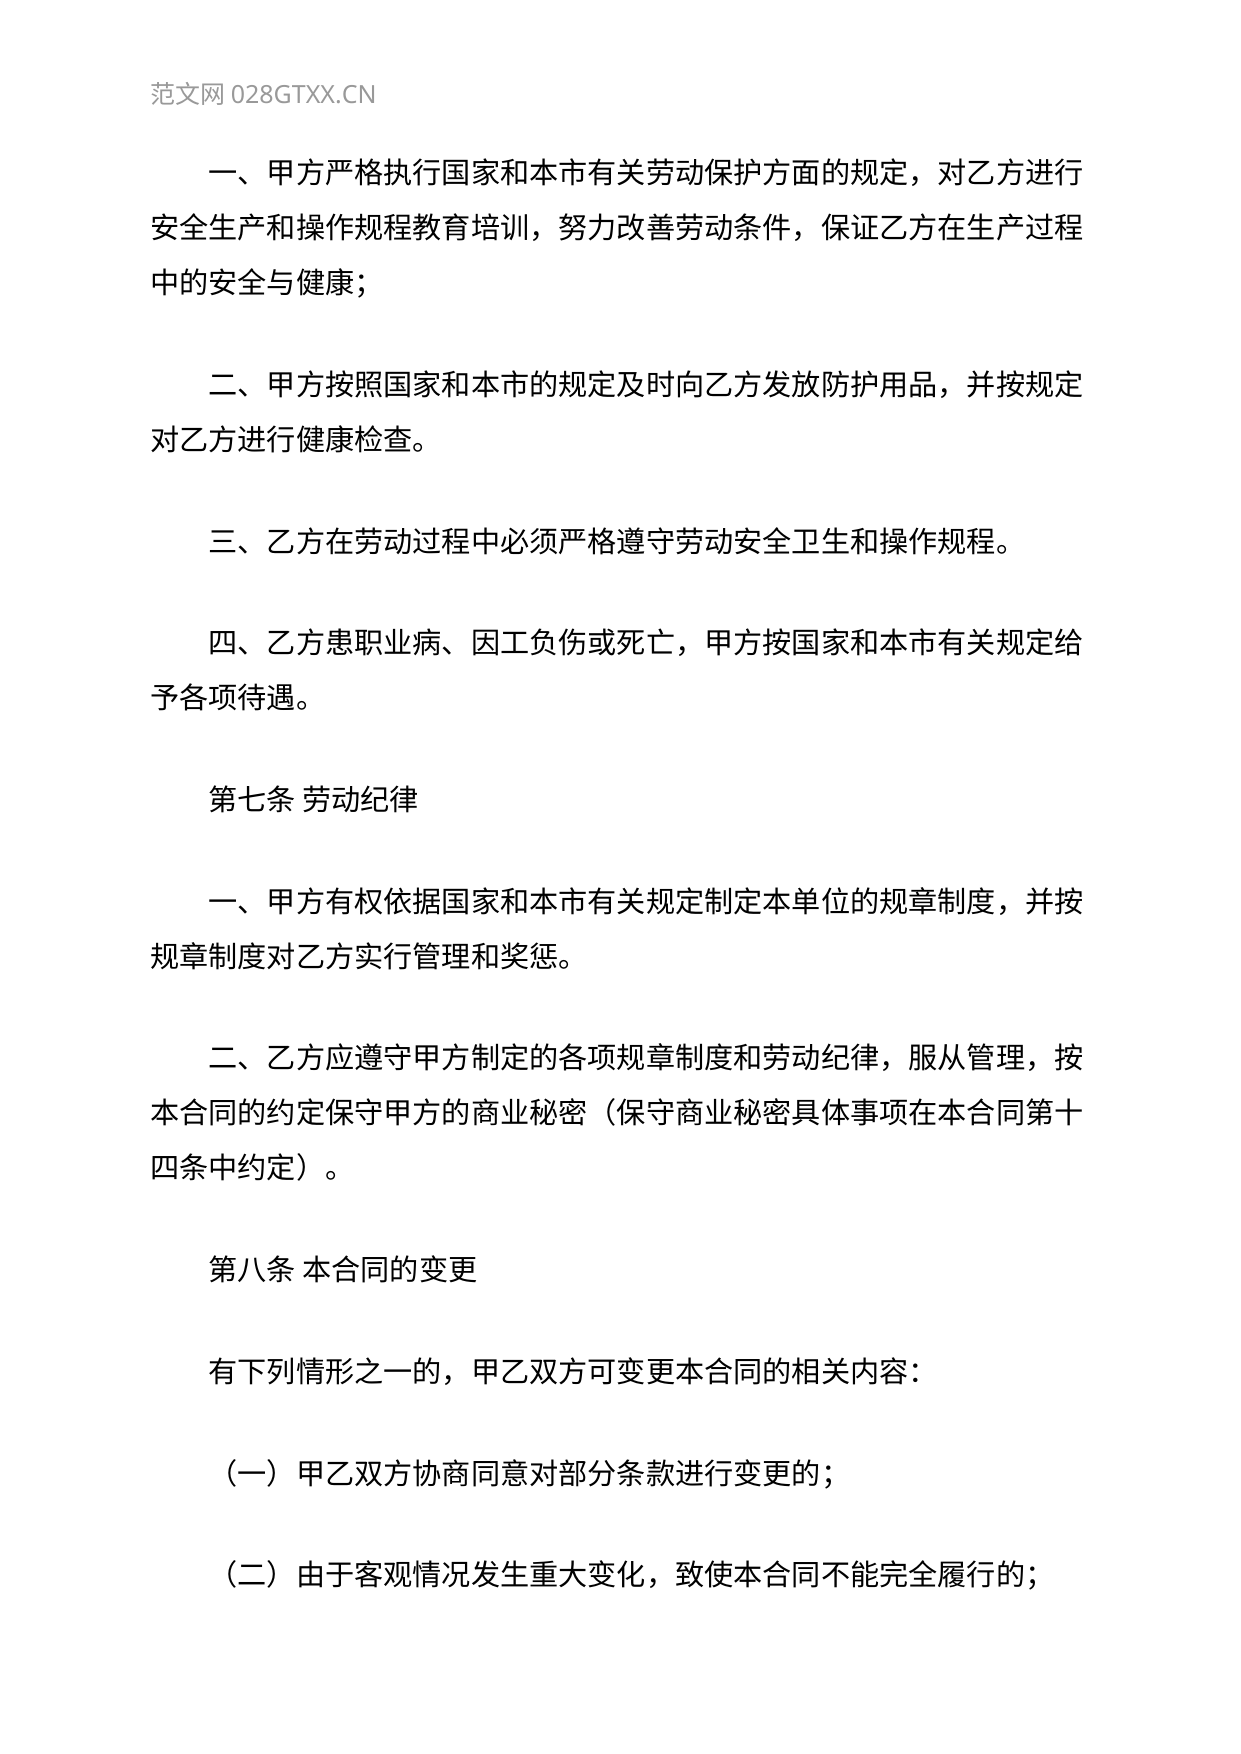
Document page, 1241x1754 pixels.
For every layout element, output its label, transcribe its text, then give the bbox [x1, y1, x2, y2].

text 四、乙方患职业病、因工负伤或死亡，甲方按国家和本市有关规定给予各项待遇。 [150, 620, 1090, 717]
text 一、甲方严格执行国家和本市有关劳动保护方面的规定，对乙方进行安全生产和操作规程教育培训，努力改善劳动条件，保证乙方在生产过程中的安全与健康； [150, 150, 1090, 302]
text （一）甲乙双方协商同意对部分条款进行变更的； [150, 1450, 1090, 1492]
text 二、甲方按照国家和本市的规定及时向乙方发放防护用品，并按规定对乙方进行健康检查。 [150, 362, 1090, 459]
text 三、乙方在劳动过程中必须严格遵守劳动安全卫生和操作规程。 [150, 518, 1090, 561]
text 第八条 本合同的变更 [150, 1247, 1090, 1289]
text 二、乙方应遵守甲方制定的各项规章制度和劳动纪律，服从管理，按本合同的约定保守甲方的商业秘密（保守商业秘密具体事项在本合同第十四条中约定）。 [150, 1035, 1090, 1187]
text 有下列情形之一的，甲乙双方可变更本合同的相关内容： [150, 1348, 1090, 1391]
text （二）由于客观情况发生重大变化，致使本合同不能完全履行的； [150, 1552, 1090, 1594]
text 第七条 劳动纪律 [150, 777, 1090, 819]
text 一、甲方有权依据国家和本市有关规定制定本单位的规章制度，并按规章制度对乙方实行管理和奖惩。 [150, 878, 1090, 976]
